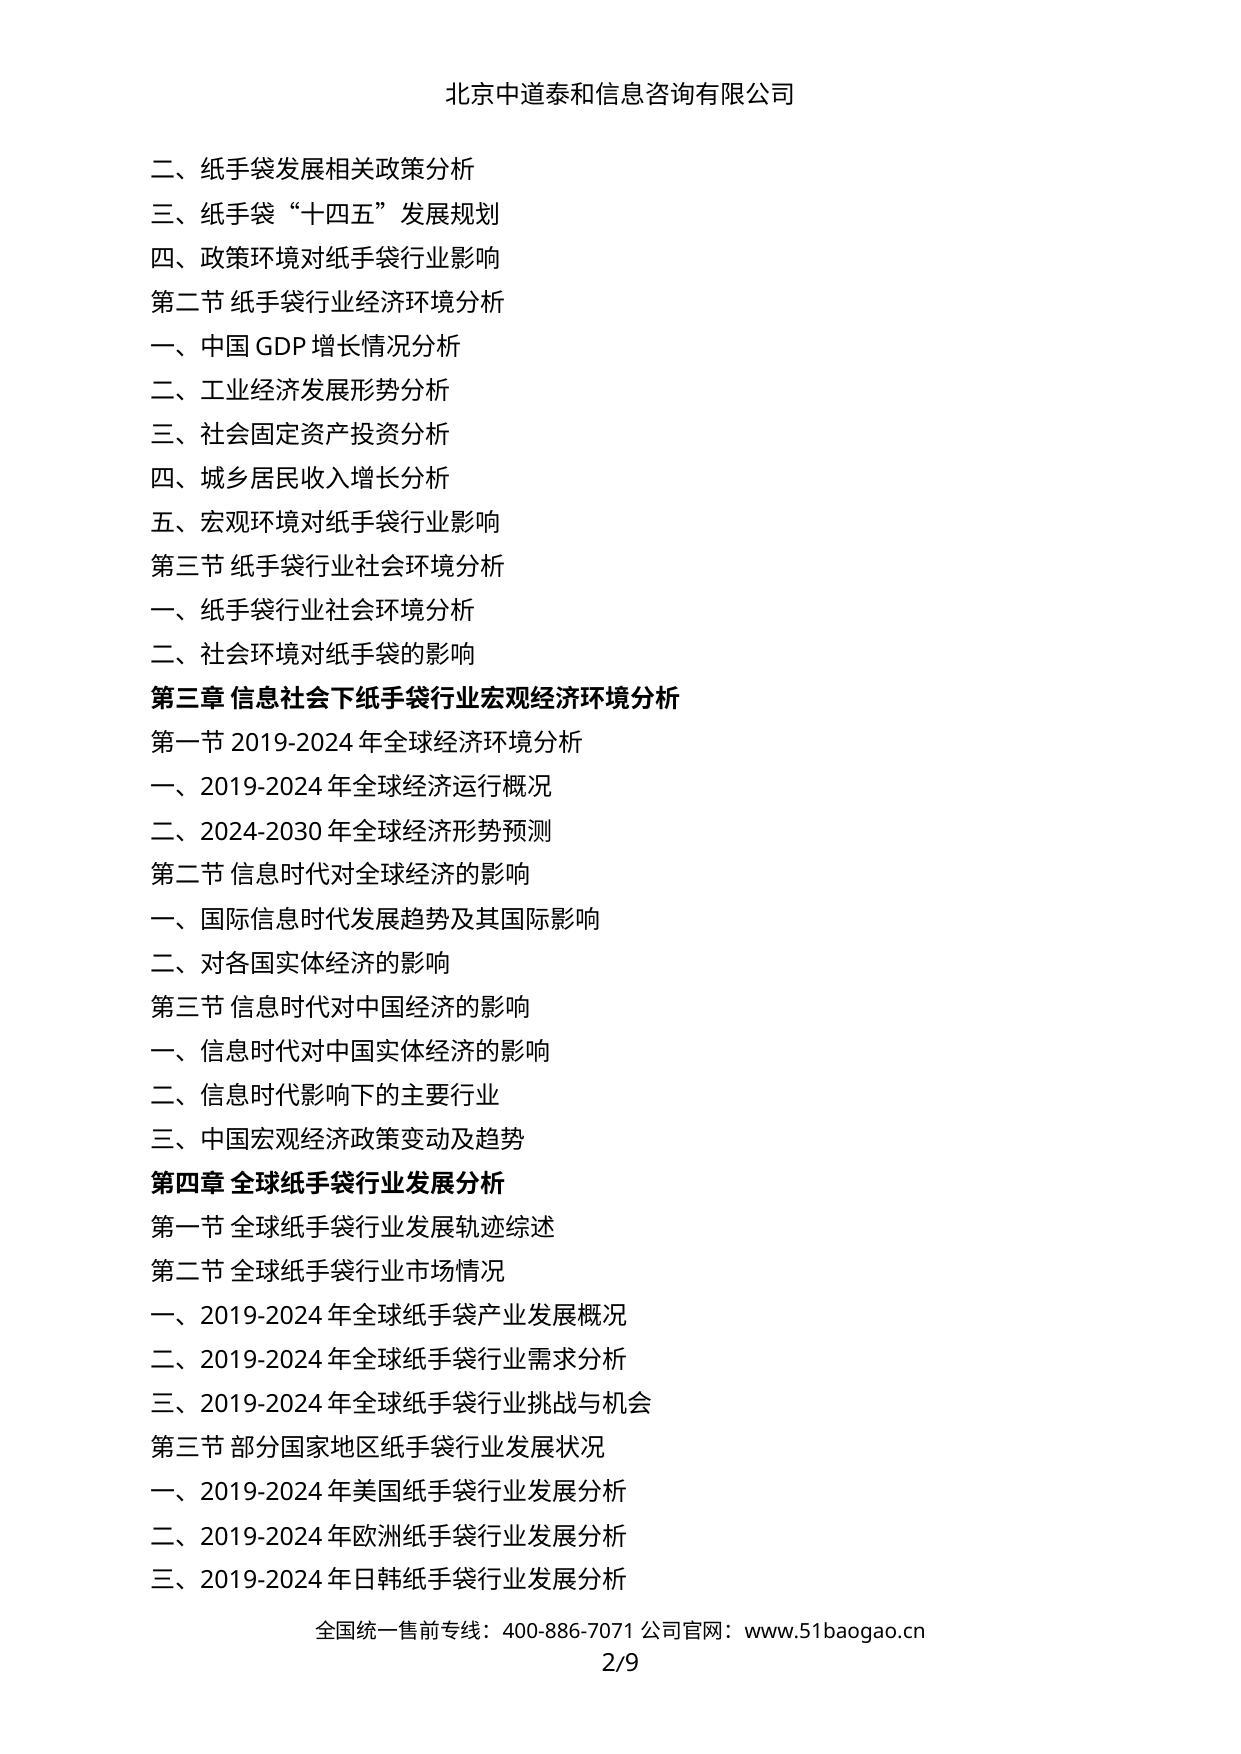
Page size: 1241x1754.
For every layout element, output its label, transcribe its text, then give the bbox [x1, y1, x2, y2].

text 五、宏观环境对纸手袋行业影响 [150, 502, 1090, 539]
text 第四章 全球纸手袋行业发展分析 [150, 1163, 1090, 1200]
text 三、2019-2024年全球纸手袋行业挑战与机会 [150, 1384, 1090, 1420]
text 二、工业经济发展形势分析 [150, 370, 1090, 407]
text 二、2019-2024年全球纸手袋行业需求分析 [150, 1340, 1090, 1376]
text 第一节 全球纸手袋行业发展轨迹综述 [150, 1207, 1090, 1244]
text 第一节 2019-2024年全球经济环境分析 [150, 723, 1090, 759]
text 三、2019-2024年日韩纸手袋行业发展分析 [150, 1560, 1090, 1596]
text 第二节 信息时代对全球经济的影响 [150, 855, 1090, 891]
text 第二节 全球纸手袋行业市场情况 [150, 1252, 1090, 1288]
text 二、对各国实体经济的影响 [150, 943, 1090, 979]
text 二、信息时代影响下的主要行业 [150, 1075, 1090, 1112]
text 一、国际信息时代发展趋势及其国际影响 [150, 899, 1090, 935]
text 第二节 纸手袋行业经济环境分析 [150, 282, 1090, 318]
text 一、纸手袋行业社会环境分析 [150, 591, 1090, 627]
text 一、2019-2024年美国纸手袋行业发展分析 [150, 1472, 1090, 1508]
text 二、2024-2030年全球经济形势预测 [150, 811, 1090, 847]
text 第三节 部分国家地区纸手袋行业发展状况 [150, 1428, 1090, 1464]
text 第三节 信息时代对中国经济的影响 [150, 987, 1090, 1023]
text 一、2019-2024年全球经济运行概况 [150, 767, 1090, 803]
text 第三节 纸手袋行业社会环境分析 [150, 547, 1090, 583]
text 一、中国GDP增长情况分析 [150, 326, 1090, 362]
text 一、2019-2024年全球纸手袋产业发展概况 [150, 1296, 1090, 1332]
text 一、信息时代对中国实体经济的影响 [150, 1031, 1090, 1067]
text 二、纸手袋发展相关政策分析 [150, 150, 1090, 186]
text 四、政策环境对纸手袋行业影响 [150, 238, 1090, 274]
text 三、中国宏观经济政策变动及趋势 [150, 1119, 1090, 1156]
text 第三章 信息社会下纸手袋行业宏观经济环境分析 [150, 679, 1090, 715]
text 二、社会环境对纸手袋的影响 [150, 635, 1090, 671]
text 三、纸手袋“十四五”发展规划 [150, 194, 1090, 230]
text 四、城乡居民收入增长分析 [150, 458, 1090, 495]
text 二、2019-2024年欧洲纸手袋行业发展分析 [150, 1516, 1090, 1552]
text 三、社会固定资产投资分析 [150, 414, 1090, 451]
